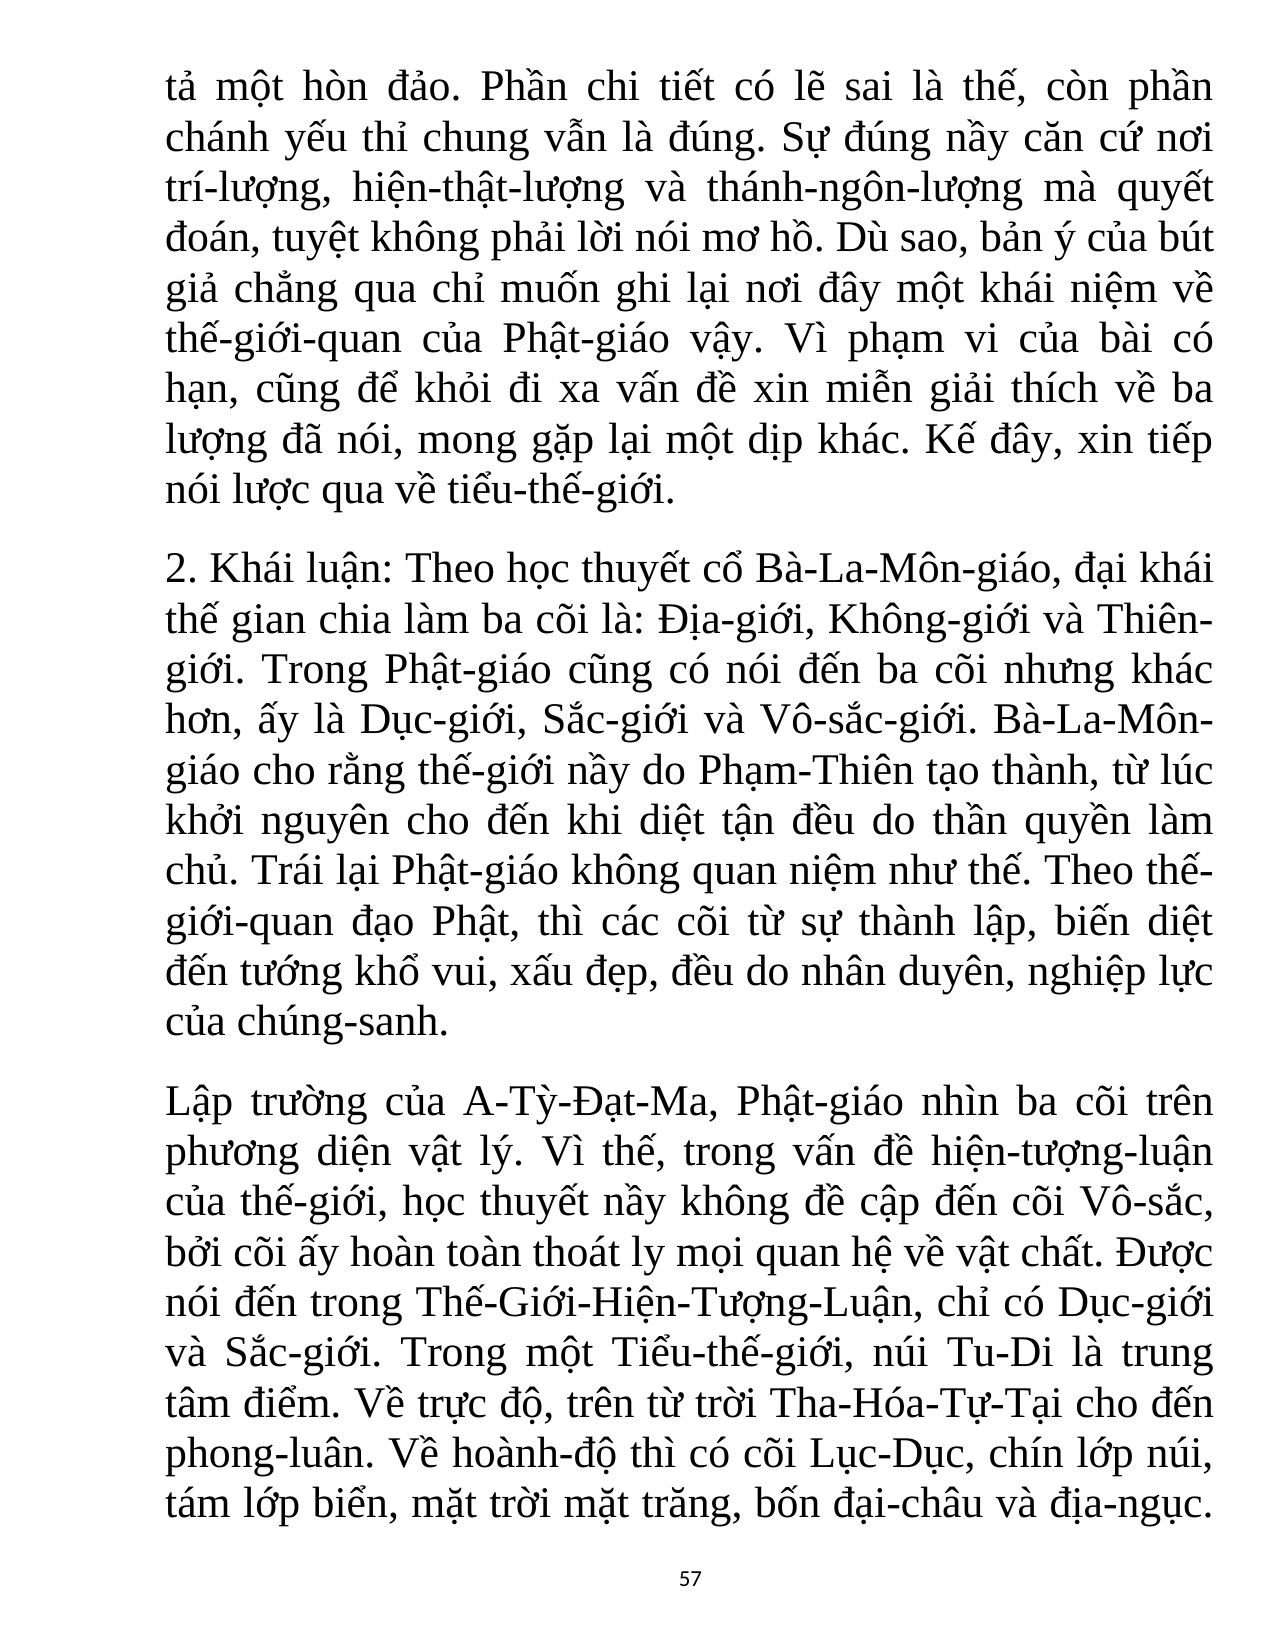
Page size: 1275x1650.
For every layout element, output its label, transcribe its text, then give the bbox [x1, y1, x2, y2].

text 2. Khái luận: Theo học thuyết cổ Bà-La-Môn-giáo, đại khái thế gian chia làm ba cõi là: Địa-giới, Không-giới và Thiên-giới. Trong Phật-giáo cũng có nói đến ba cõi nhưng khác hơn, ấy là Dục-giới, Sắc-giới và Vô-sắc-giới. Bà-La-Môn-giáo cho rằng thế-giới nầy do Phạm-Thiên tạo thành, từ lúc khởi nguyên cho đến khi diệt tận đều do thần quyền làm chủ. Trái lại Phật-giáo không quan niệm như thế. Theo thế-giới-quan đạo Phật, thì các cõi từ sự thành lập, biến diệt đến tướng khổ vui, xấu đẹp, đều do nhân duyên, nghiệp lực của chúng-sanh. [165, 542, 1215, 1045]
